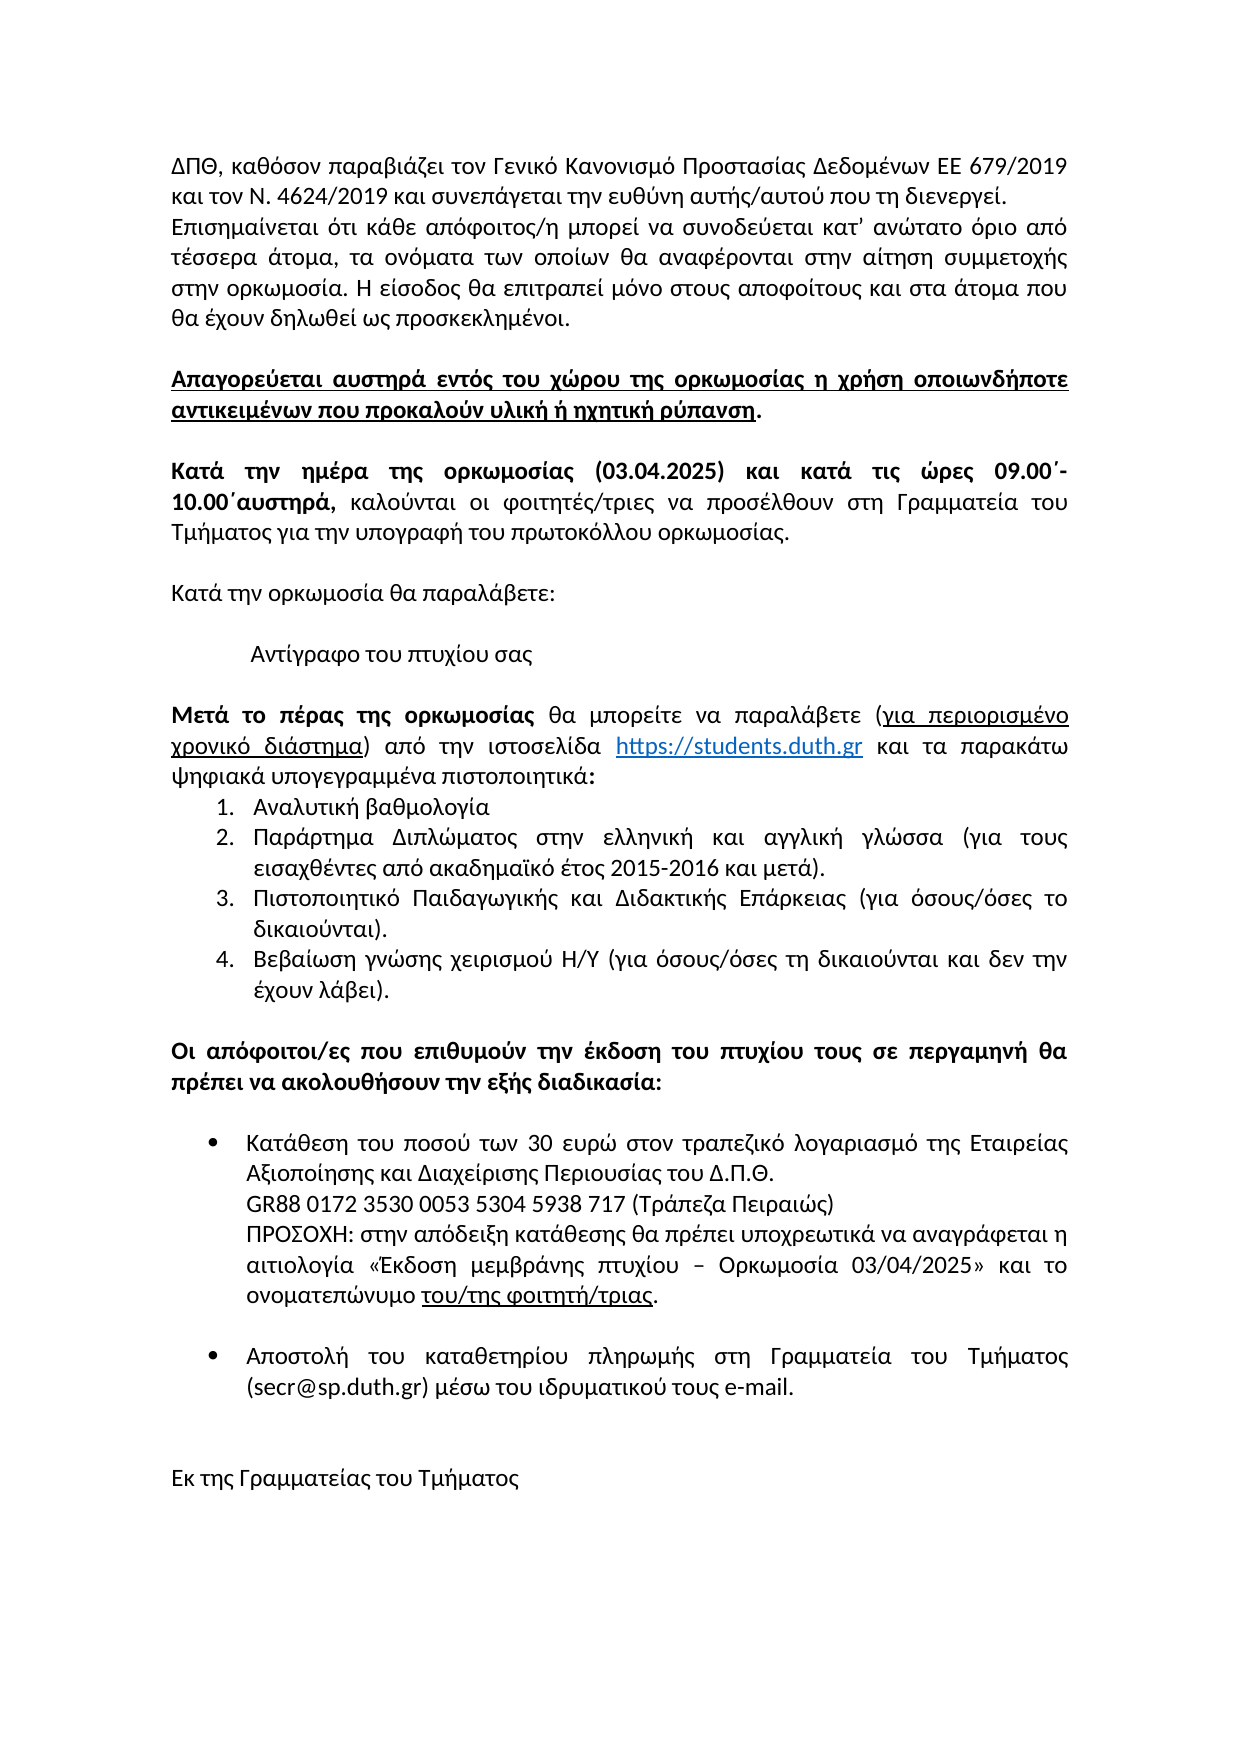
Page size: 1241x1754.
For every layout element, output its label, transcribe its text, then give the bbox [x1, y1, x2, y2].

text Αντίγραφο του πτυχίου σας [171, 638, 1069, 669]
text Μετά το πέρας της ορκωμοσίας θα μπορείτε να παραλάβετε (για περιορισμένο χρονικό διάστημα) από την ιστοσελίδα https://students.duth.gr και τα παρακάτω ψηφιακά υπογεγραμμένα πιστοποιητικά: [171, 699, 1069, 791]
list GR88 0172 3530 0053 5304 5938 717 (Τράπεζα Πειραιώς) [246, 1188, 1069, 1218]
list Βεβαίωση γνώσης χειρισμού Η/Υ (για όσους/όσες τη δικαιούνται και δεν την έχουν λάβει). [216, 943, 1069, 1004]
list ΠΡΟΣΟΧΗ: στην απόδειξη κατάθεσης θα πρέπει υποχρεωτικά να αναγράφεται η αιτιολογία «Έκδοση μεμβράνης πτυχίου – Ορκωμοσία 03/04/2025» και το ονοματεπώνυμο του/της φοιτητή/τριας. [246, 1218, 1069, 1310]
text Κατά την ημέρα της ορκωμοσίας (03.04.2025) και κατά τις ώρες 09.00΄- 10.00΄αυστηρά, καλούνται οι φοιτητές/τριες να προσέλθουν στη Γραμματεία του Τμήματος για την υπογραφή του πρωτοκόλλου ορκωμοσίας. [171, 455, 1069, 547]
text Απαγορεύεται αυστηρά εντός του χώρου της ορκωμοσίας η χρήση οποιωνδήποτε αντικειμένων που προκαλούν υλική ή ηχητική ρύπανση. [171, 364, 1069, 390]
list Πιστοποιητικό Παιδαγωγικής και Διδακτικής Επάρκειας (για όσους/όσες το δικαιούνται). [216, 882, 1069, 943]
list Αποστολή του καταθετηρίου πληρωμής στη Γραμματεία του Τμήματος (secr@sp.duth.gr) μέσω του ιδρυματικού τους e-mail. [209, 1340, 1069, 1401]
text Κατά την ορκωμοσία θα παραλάβετε: [171, 577, 1069, 608]
list Κατάθεση του ποσού των 30 ευρώ στον τραπεζικό λογαριασμό της Εταιρείας Αξιοποίησης και Διαχείρισης Περιουσίας του Δ.Π.Θ. [209, 1127, 1069, 1188]
text Επισημαίνεται ότι κάθε απόφοιτος/η μπορεί να συνοδεύεται κατ’ ανώτατο όριο από τέσσερα άτομα, τα ονόματα των οποίων θα αναφέρονται στην αίτηση συμμετοχής στην ορκωμοσία. Η είσοδος θα επιτραπεί μόνο στους αποφοίτους και στα άτομα που θα έχουν δηλωθεί ως προσκεκλημένοι. [171, 211, 1069, 333]
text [171, 150, 1069, 211]
text Οι απόφοιτοι/ες που επιθυμούν την έκδοση του πτυχίου τους σε περγαμηνή θα πρέπει να ακολουθήσουν την εξής διαδικασία: [171, 1035, 1069, 1096]
text Απαγορεύεται αυστηρά εντός του χώρου της ορκωμοσίας η χρήση οποιωνδήποτε αντικειμένων που προκαλούν υλική ή ηχητική ρύπανση. [171, 391, 1069, 425]
list Αναλυτική βαθμολογία [216, 791, 1069, 821]
list Παράρτημα Διπλώματος στην ελληνική και αγγλική γλώσσα (για τους εισαχθέντες από ακαδημαϊκό έτος 2015-2016 και μετά). [216, 821, 1069, 882]
text Εκ της Γραμματείας του Τμήματος [171, 1462, 1069, 1493]
